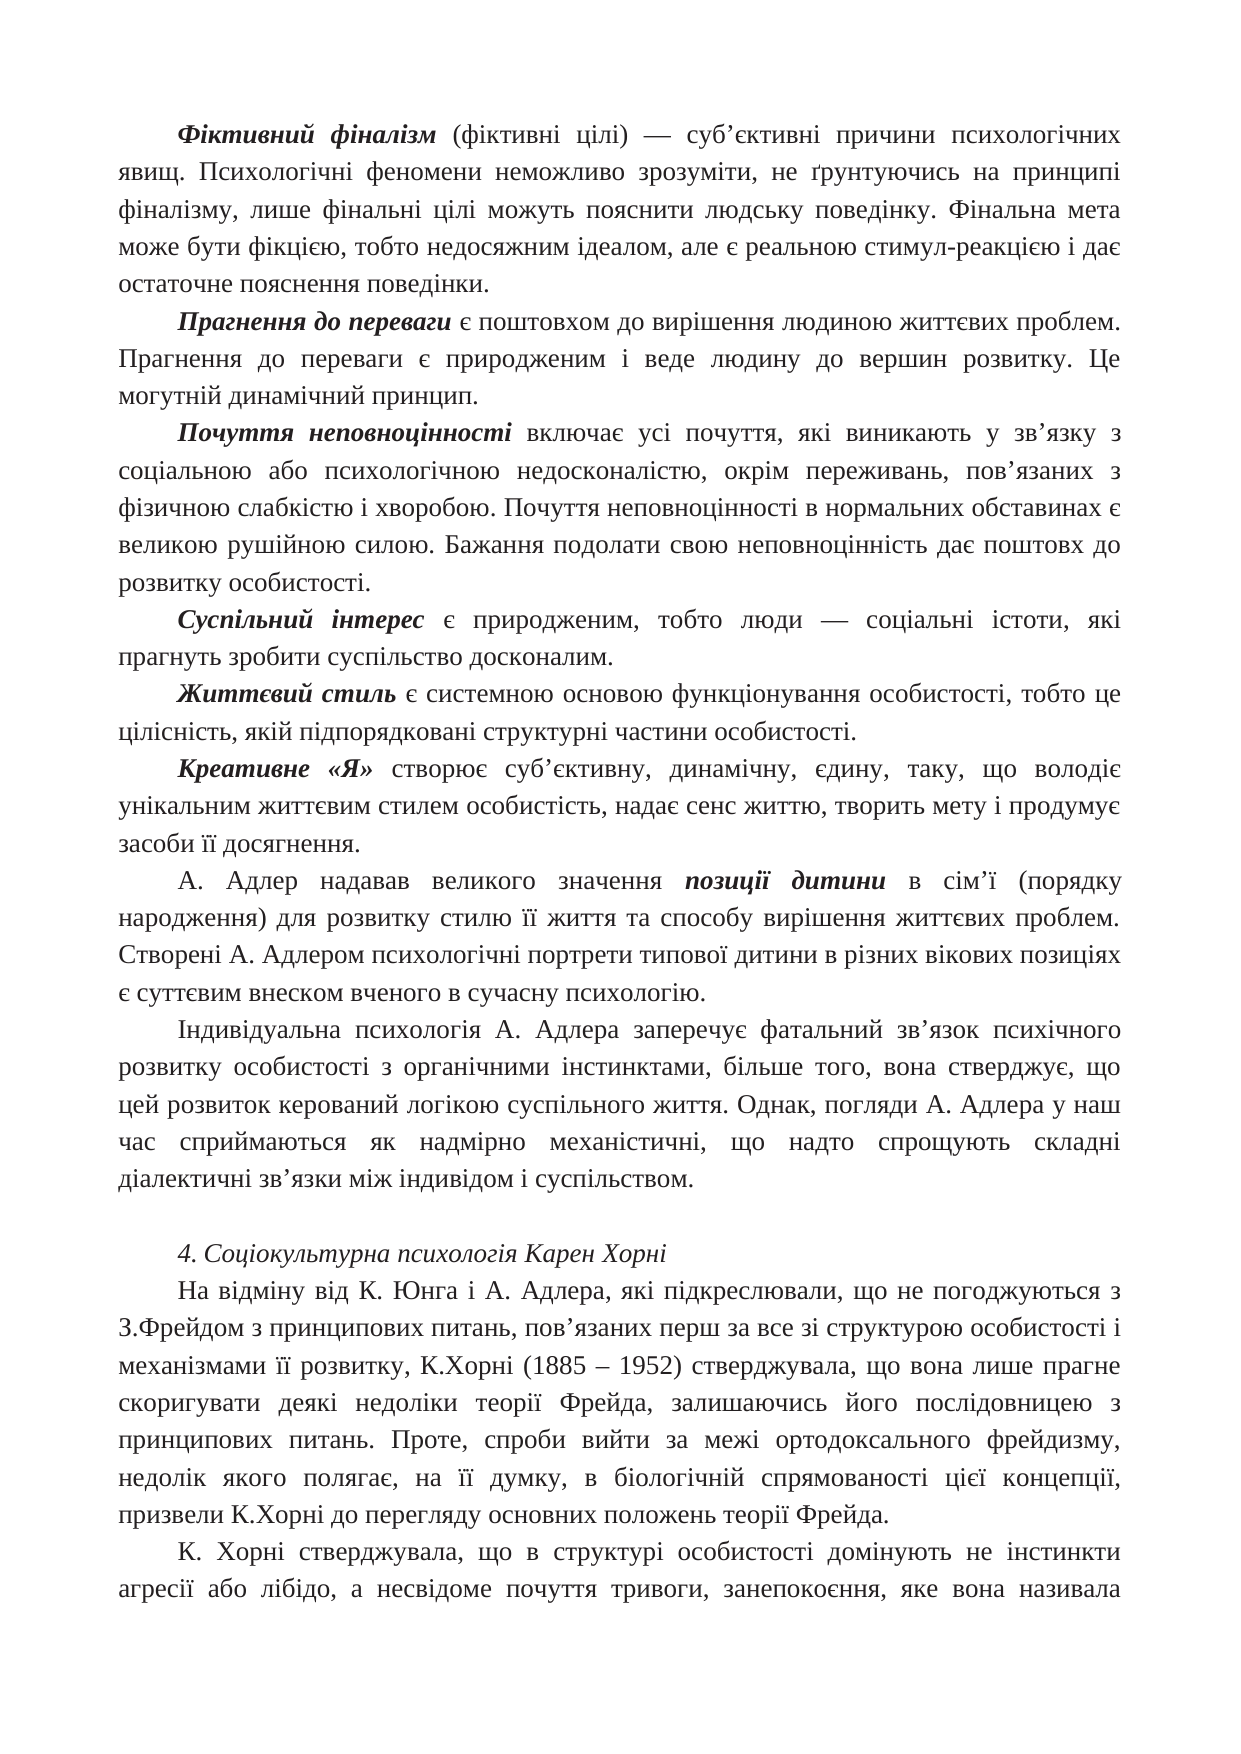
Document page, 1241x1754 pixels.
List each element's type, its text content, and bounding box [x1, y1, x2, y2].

text Фіктивний фіналізм (фіктивні цілі) — суб’єктивні причини психологічних явищ. Психологічні феномени неможливо зрозуміти, не ґрунтуючись на принципі фіналізму, лише фінальні цілі можуть пояснити людську поведінку. Фінальна мета може бути фікцією, тобто недосяжним ідеалом, але є реальною стимул-реакцією і дає остаточне пояснення поведінки. [118, 118, 1122, 298]
text Прагнення до переваги є поштовхом до вирішення людиною життєвих проблем. Прагнення до переваги є природженим і веде людину до вершин розвитку. Це могутній динамічний принцип. [118, 304, 1122, 410]
text Креативне «Я» створює суб’єктивну, динамічну, єдину, таку, що володіє унікальним життєвим стилем особистість, надає сенс життю, творить мету і продумує засоби її досягнення. [118, 752, 1122, 858]
text Життєвий стиль є системною основою функціонування особистості, тобто це цілісність, якій підпорядковані структурні частини особистості. [118, 677, 1122, 746]
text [118, 1535, 1122, 1604]
text На відміну від К. Юнга і А. Адлера, які підкреслювали, що не погоджуються з З.Фрейдом з принципових питань, пов’язаних перш за все зі структурою особистості і механізмами її розвитку, К.Хорні (1885 – 1952) стверджувала, що вона лише прагне скоригувати деякі недоліки теорії Фрейда, залишаючись його послідовницею з принципових питань. Проте, спроби вийти за межі ортодоксального фрейдизму, недолік якого полягає, на її думку, в біологічній спрямованості цієї концепції, призвели К.Хорні до перегляду основних положень теорії Фрейда. [118, 1274, 1122, 1529]
text Почуття неповноцінності включає усі почуття, які виникають у зв’язку з соціальною або психологічною недосконалістю, окрім переживань, пов’язаних з фізичною слабкістю і хворобою. Почуття неповноцінності в нормальних обставинах є великою рушійною силою. Бажання подолати свою неповноцінність дає поштовх до розвитку особистості. [118, 416, 1122, 597]
text Індивідуальна психологія А. Адлера заперечує фатальний зв’язок психічного розвитку особистості з органічними інстинктами, більше того, вона стверджує, що цей розвиток керований логікою суспільного життя. Однак, погляди А. Адлера у наш час сприймаються як надмірно механістичні, що надто спрощують складні діалектичні зв’язки між індивідом і суспільством. [118, 1013, 1122, 1193]
text Суспільний інтерес є природженим, тобто люди — соціальні істоти, які прагнуть зробити суспільство досконалим. [118, 603, 1122, 671]
text А. Адлер надавав великого значення позиції дитини в сім’ї (порядку народження) для розвитку стилю її життя та способу вирішення життєвих проблем. Створені А. Адлером психологічні портрети типової дитини в різних вікових позиціях є суттєвим внеском вченого в сучасну психологію. [118, 864, 1122, 1007]
subtitle Соціокультурна психологія Карен Хорні [118, 1237, 1122, 1268]
